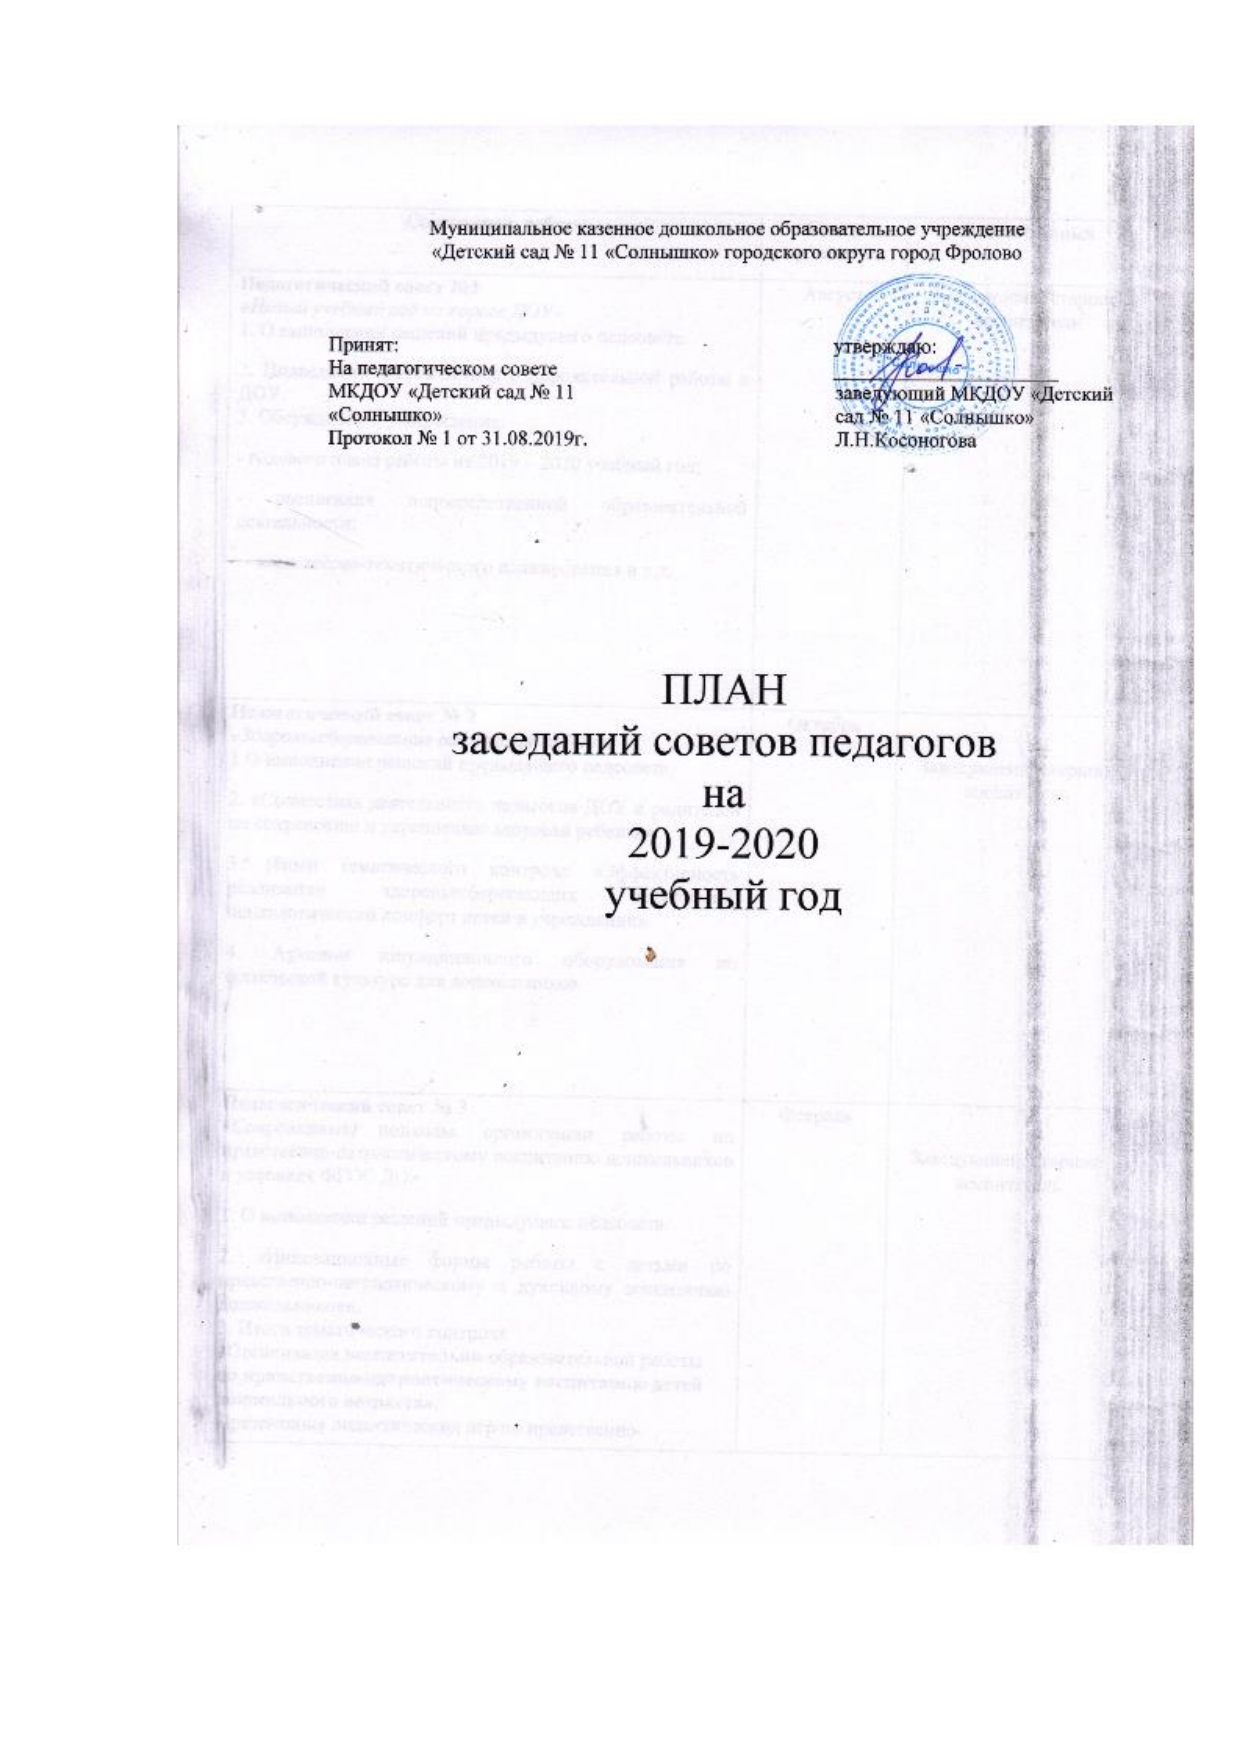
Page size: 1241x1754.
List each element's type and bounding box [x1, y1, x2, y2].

picture [177, 118, 1195, 1553]
